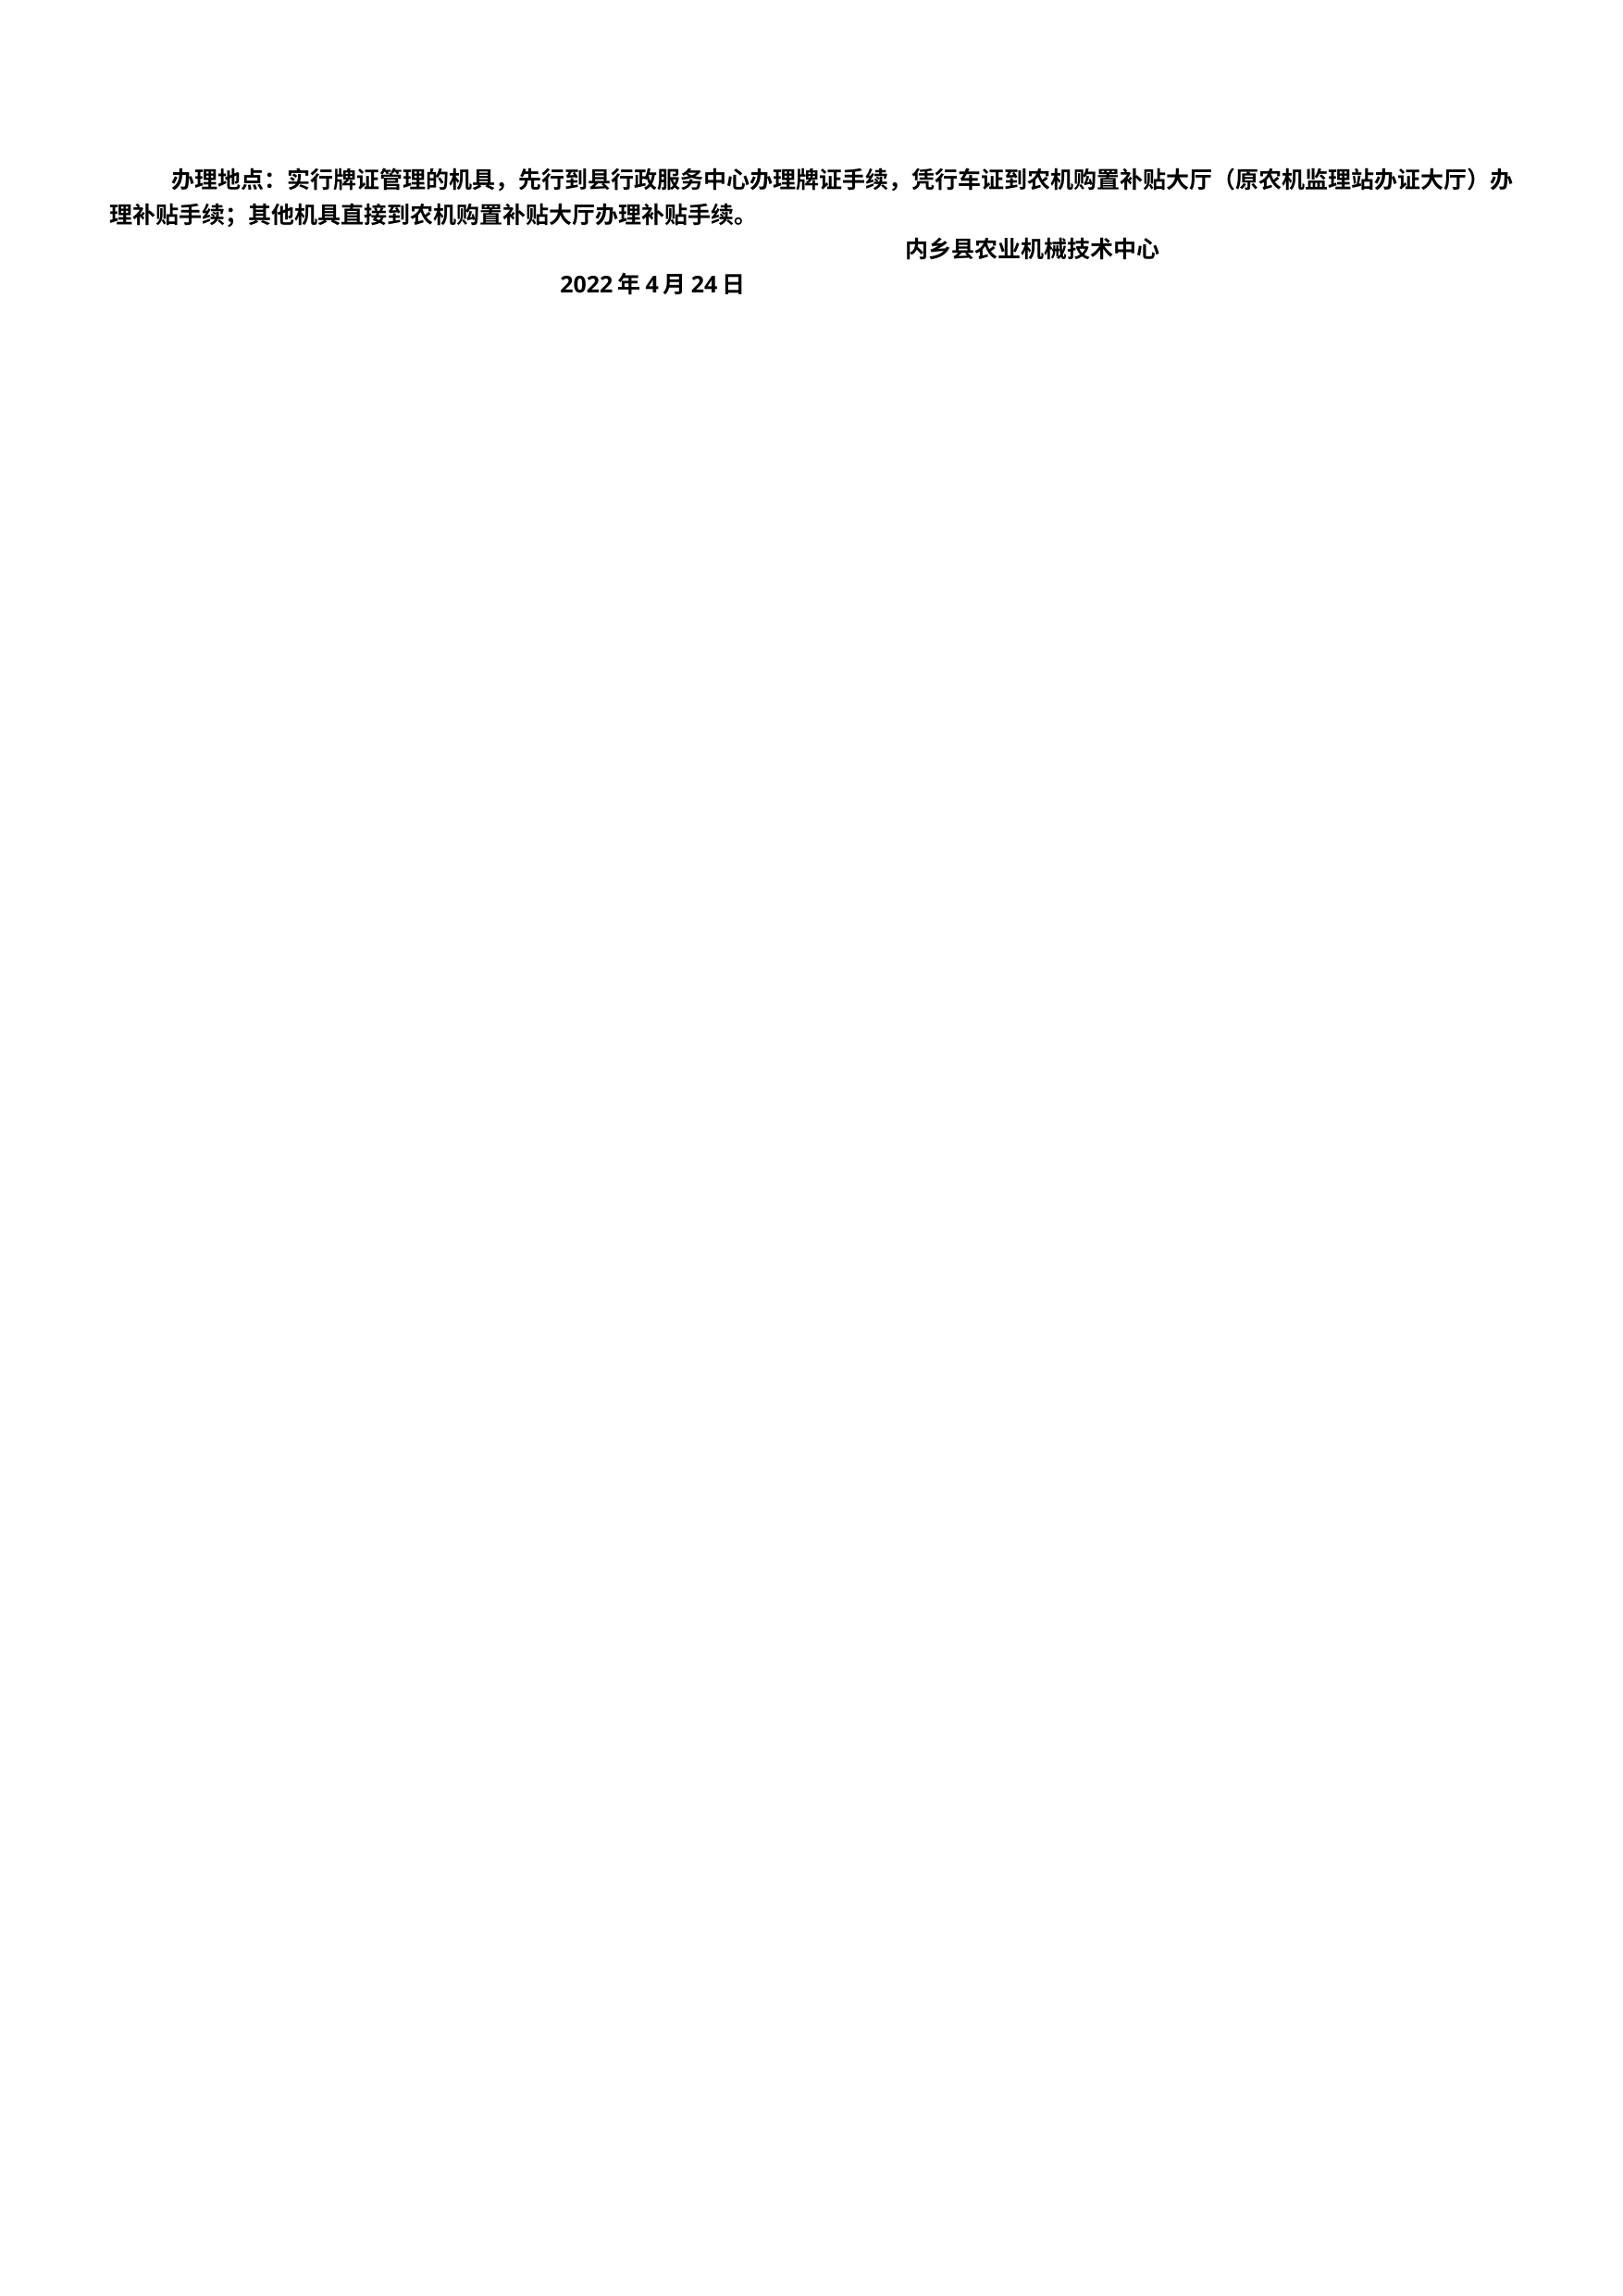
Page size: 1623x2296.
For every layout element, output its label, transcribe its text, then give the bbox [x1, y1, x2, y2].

text 办理地点：实行牌证管理的机具，先行到县行政服务中心办理牌证手续，凭行车证到农机购置补贴大厅（原农机监理站办证大厅）办理补贴手续；其他机具直接到农机购置补贴大厅办理补贴手续。 [109, 160, 1514, 230]
text 2022年4月24日 [109, 265, 1514, 299]
text 内乡县农业机械技术中心 [109, 230, 1514, 265]
